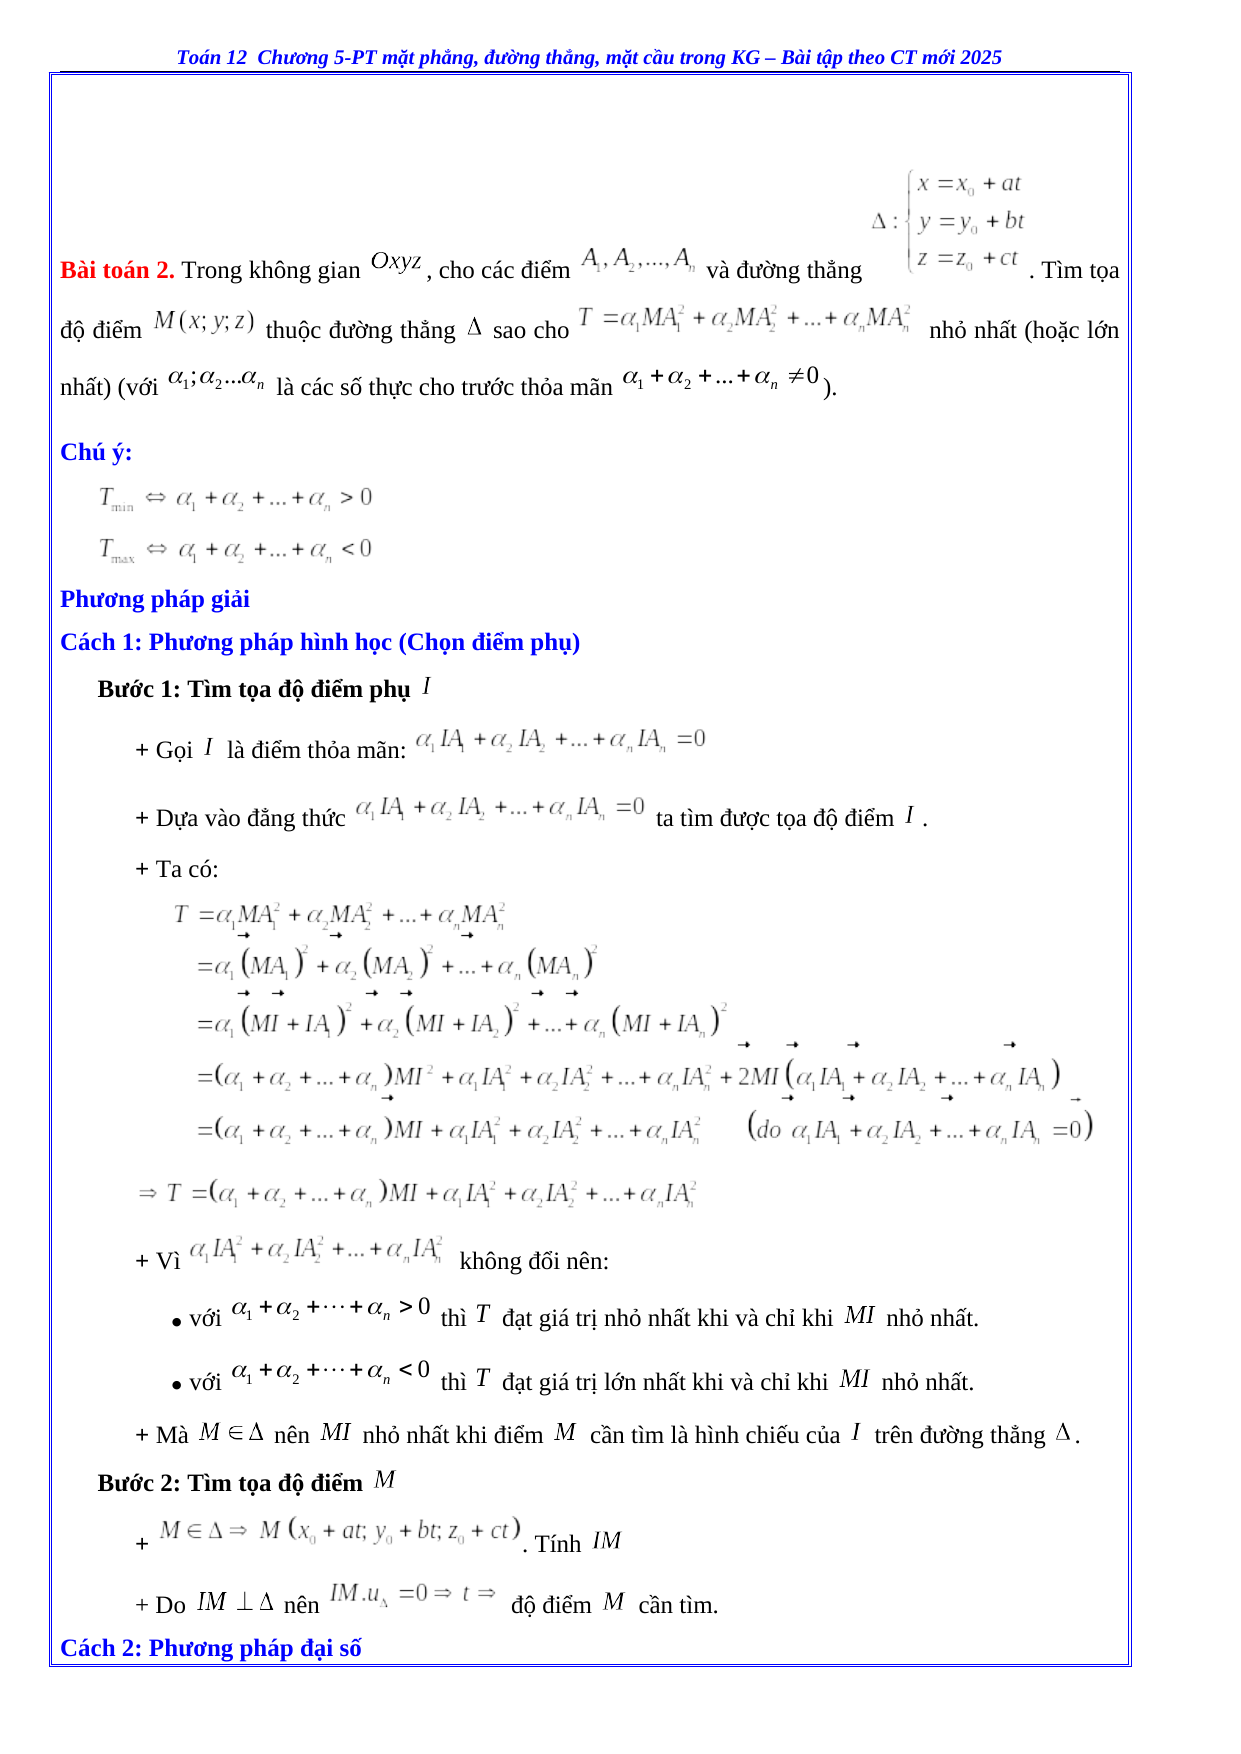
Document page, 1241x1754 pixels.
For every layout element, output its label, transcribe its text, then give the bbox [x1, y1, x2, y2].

text + . Tính [52, 1506, 1128, 1558]
text + Dựa vào đẳng thức ta tìm được tọa độ điểm . [52, 780, 1128, 832]
text + Gọi là điểm thỏa mãn: [52, 712, 1128, 764]
text Bước 1: Tìm tọa độ điểm phụ [52, 665, 1128, 703]
text Cách 1: Phương pháp hình học (Chọn điểm phụ) [52, 622, 1128, 656]
text với thì đạt giá trị nhỏ nhất khi và chỉ khi nhỏ nhất. [52, 1284, 1128, 1336]
text Bước 2: Tìm tọa độ điểm [52, 1458, 1128, 1497]
text + Do nên độ điểm cần tìm. [52, 1567, 1128, 1619]
text + Ta có: [52, 849, 1128, 883]
text Bài toán 2. Trong không gian , cho các điểm và đường thẳng . Tìm tọa độ điểm thuộc đường thẳng sao cho nhỏ nhất (hoặc lớn nhất) (với là các số thực cho trước thỏa mãn ). [52, 161, 1128, 415]
text Cách 2: Phương pháp đại số [52, 1628, 1128, 1664]
text Phương pháp giải [52, 579, 1128, 613]
text Chú ý: [52, 432, 1128, 466]
text với thì đạt giá trị lớn nhất khi và chỉ khi nhỏ nhất. [52, 1348, 1128, 1399]
text + Vì không đổi nên: [52, 1224, 1128, 1275]
text + Mà nên nhỏ nhất khi điểm cần tìm là hình chiếu của trên đường thẳng . [52, 1411, 1128, 1449]
